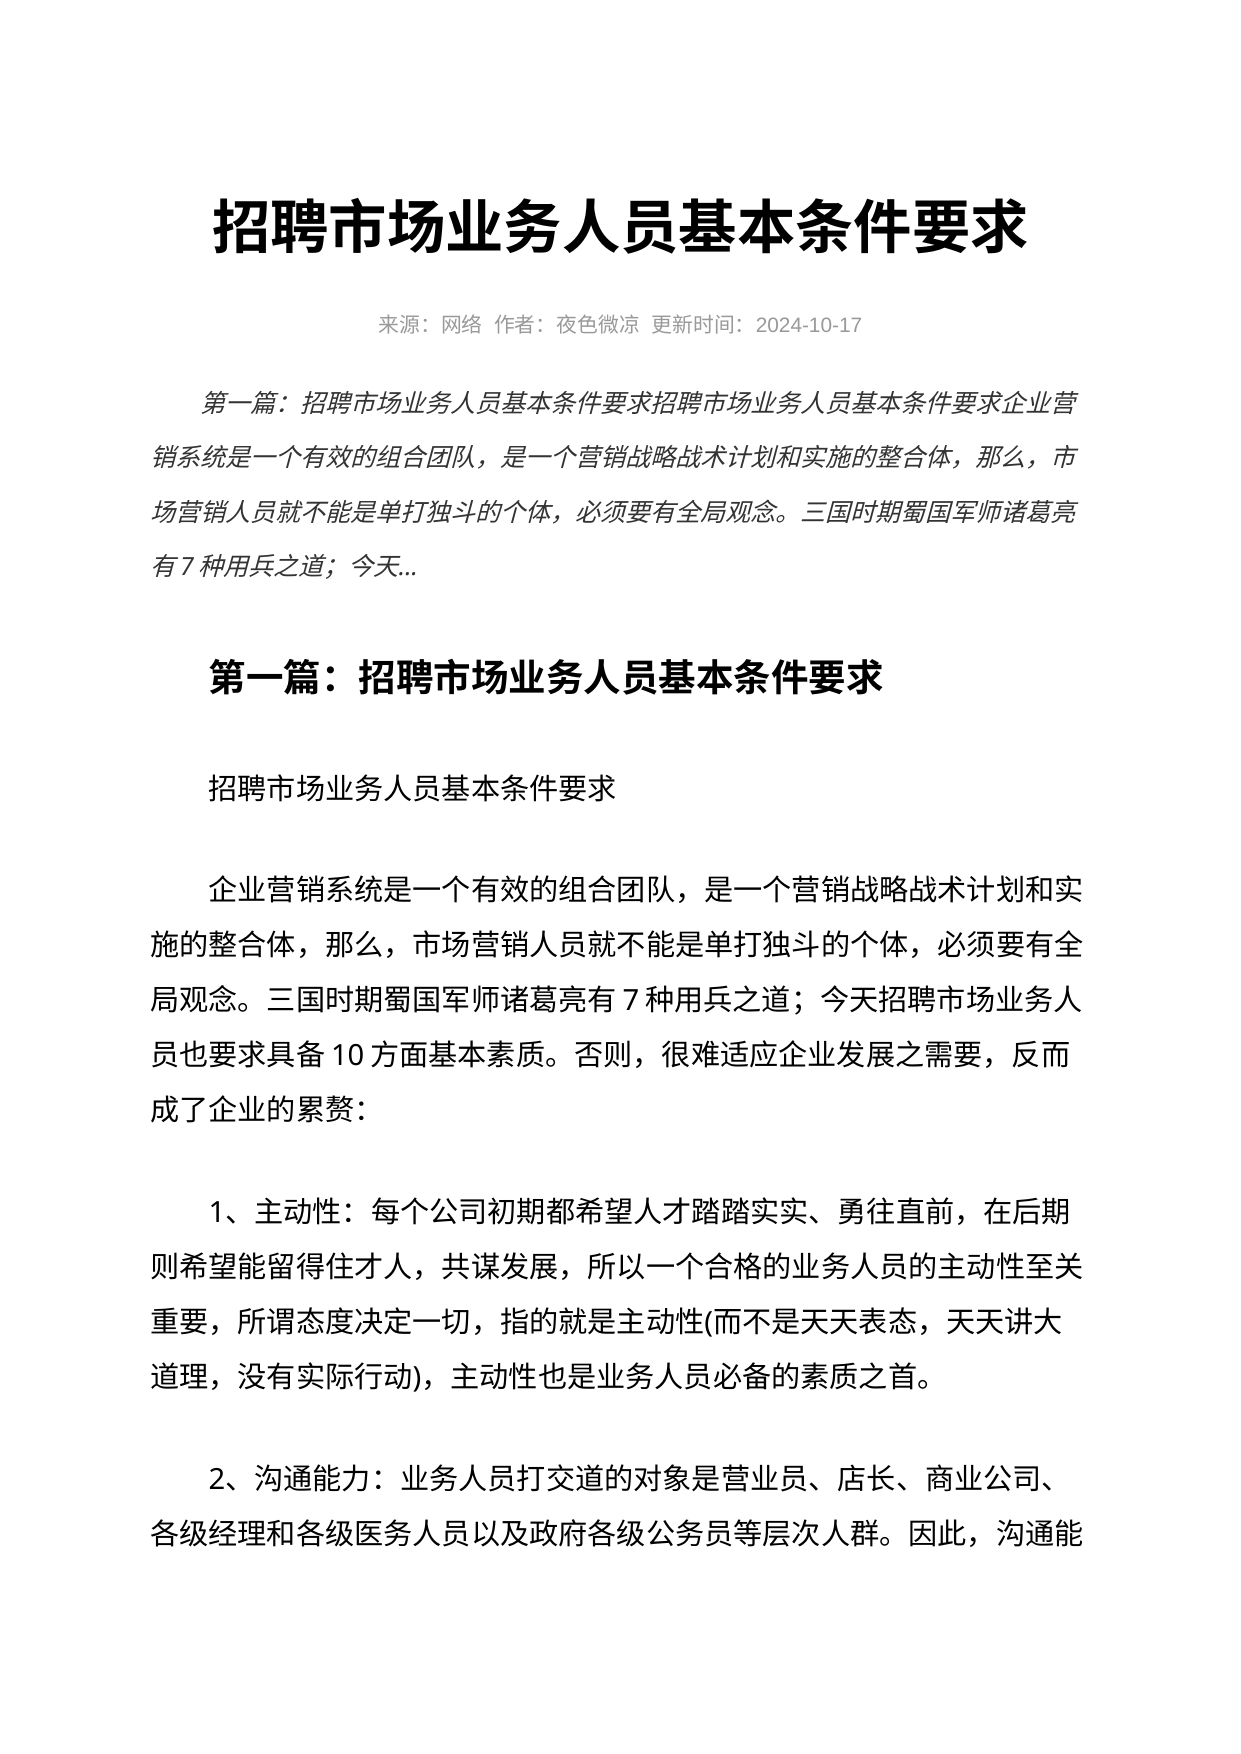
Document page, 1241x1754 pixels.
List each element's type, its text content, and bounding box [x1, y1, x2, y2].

text 招聘市场业务人员基本条件要求 [150, 765, 1090, 807]
text 1、主动性：每个公司初期都希望人才踏踏实实、勇往直前，在后期则希望能留得住才人，共谋发展，所以一个合格的业务人员的主动性至关重要，所谓态度决定一切，指的就是主动性(而不是天天表态，天天讲大道理，没有实际行动)，主动性也是业务人员必备的素质之首。 [150, 1188, 1090, 1396]
text 来源：网络 作者：夜色微凉 更新时间：2024-10-17 [150, 313, 1090, 337]
text 第一篇：招聘市场业务人员基本条件要求 [150, 648, 1090, 702]
text 第一篇：招聘市场业务人员基本条件要求招聘市场业务人员基本条件要求企业营销系统是一个有效的组合团队，是一个营销战略战术计划和实施的整合体，那么，市场营销人员就不能是单打独斗的个体，必须要有全局观念。三国时期蜀国军师诸葛亮有7种用兵之道；今天... [150, 383, 1090, 583]
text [150, 1455, 1090, 1553]
subtitle 招聘市场业务人员基本条件要求 [150, 181, 1090, 266]
text 企业营销系统是一个有效的组合团队，是一个营销战略战术计划和实施的整合体，那么，市场营销人员就不能是单打独斗的个体，必须要有全局观念。三国时期蜀国军师诸葛亮有7种用兵之道；今天招聘市场业务人员也要求具备10方面基本素质。否则，很难适应企业发展之需要，反而成了企业的累赘： [150, 867, 1090, 1129]
